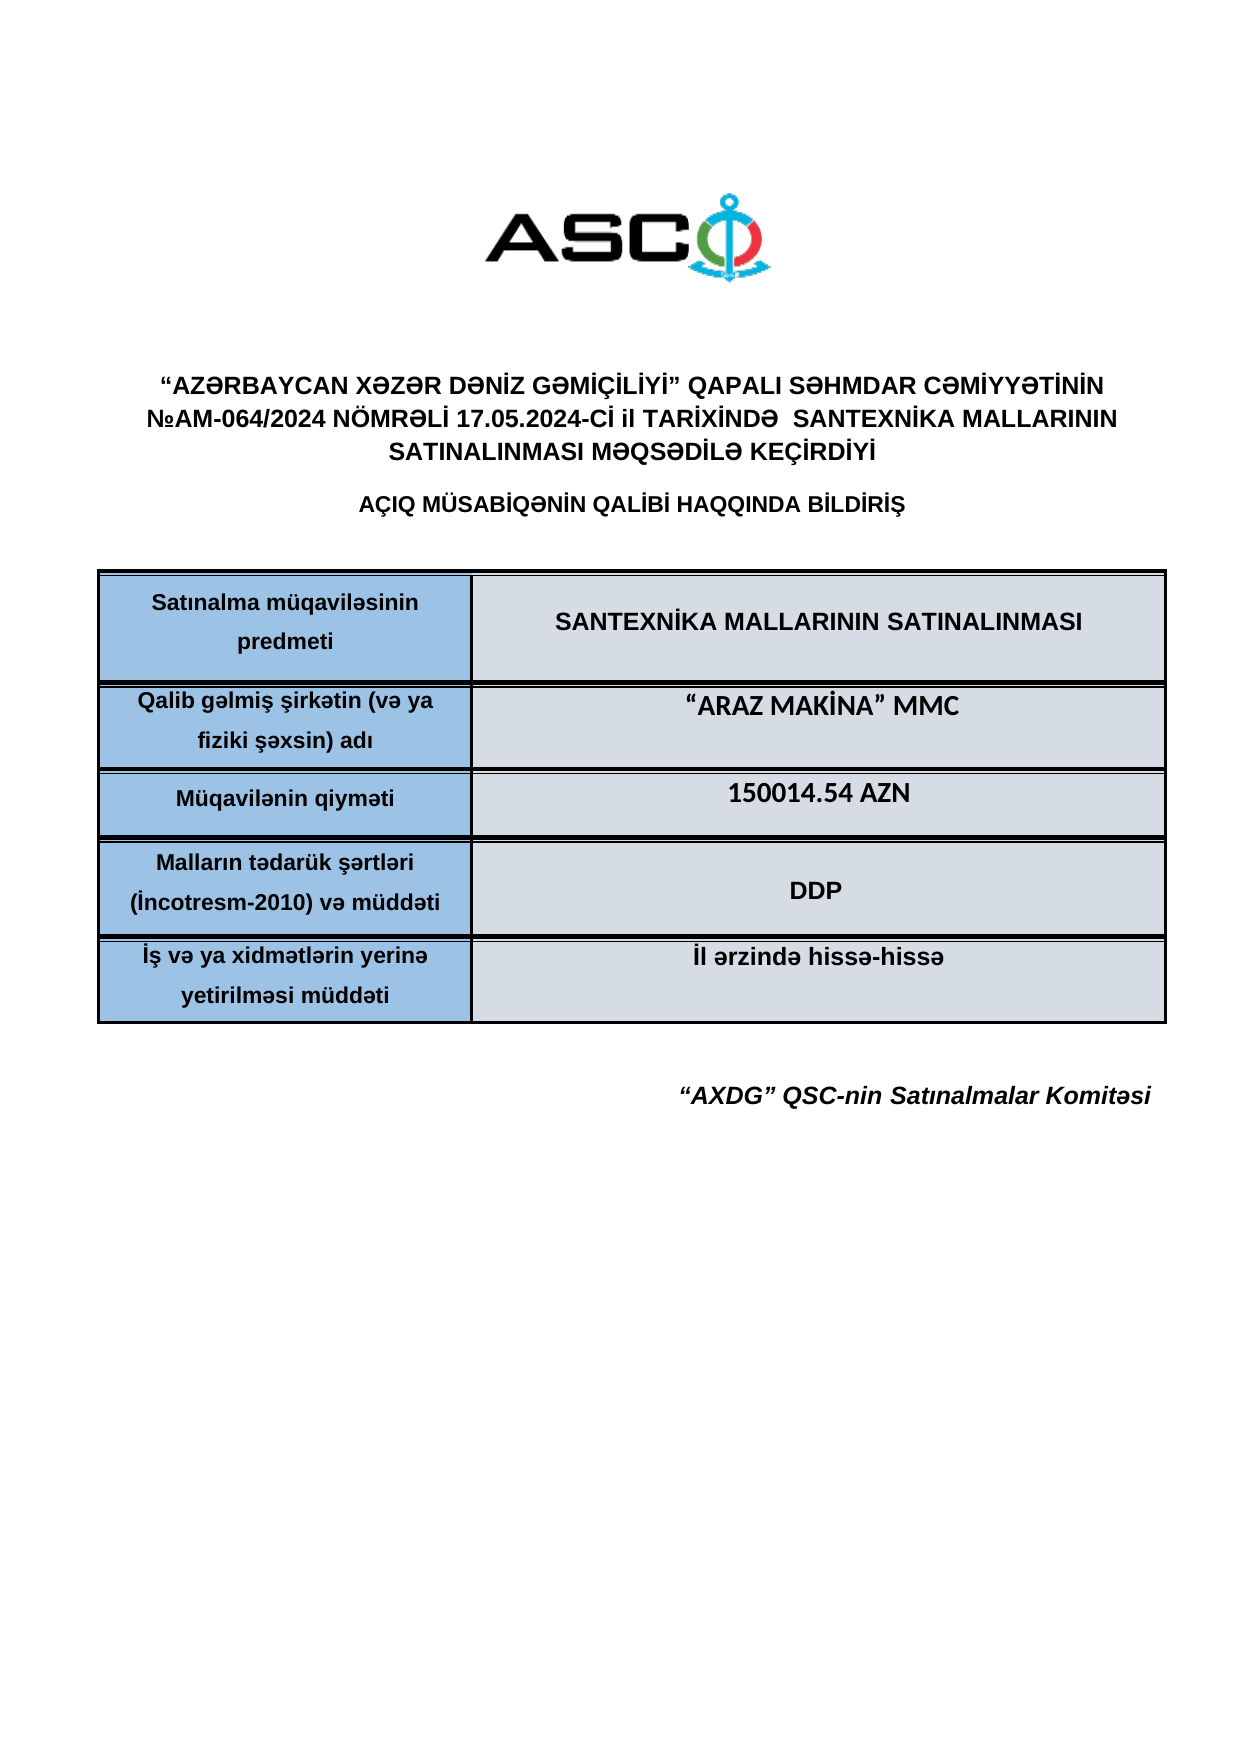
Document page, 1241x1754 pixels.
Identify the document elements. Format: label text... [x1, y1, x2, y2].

text №AM-064/2024 NÖMRƏLİ 17.05.2024-Cİ il TARİXİNDƏ SANTEXNİKA MALLARININ SATINALINMASI MƏQSƏDİLƏ KEÇİRDİYİ [112, 404, 1152, 466]
table_cell “ARAZ MAKİNA” MMC [473, 688, 1164, 766]
picture [421, 118, 835, 358]
table_header SANTEXNİKA MALLARININ SATINALINMASI [473, 576, 1164, 680]
table_cell Qalib gəlmiş şirkətin (və ya fiziki şəxsin) adı [100, 688, 470, 766]
table_cell İl ərzində hissə-hissə [473, 942, 1164, 1021]
table_cell Müqavilənin qiyməti [100, 774, 470, 835]
text “AZƏRBAYCAN XƏZƏR DƏNİZ GƏMİÇİLİYİ” QAPALI SƏHMDAR CƏMİYYƏTİNİN [112, 371, 1152, 400]
text AÇIQ MÜSABİQƏNİN QALİBİ HAQQINDA BİLDİRİŞ [112, 491, 1152, 517]
table_header Satınalma müqaviləsinin predmeti [100, 576, 470, 680]
table_cell İş və ya xidmətlərin yerinə yetirilməsi müddəti [100, 942, 470, 1021]
table_cell 150014.54 AZN [473, 774, 1164, 835]
text “AXDG” QSC-nin Satınalmalar Komitəsi [112, 1081, 1213, 1110]
table_cell DDP [473, 843, 1164, 934]
table_cell Malların tədarük şərtləri (İncotresm-2010) və müddəti [100, 843, 470, 934]
